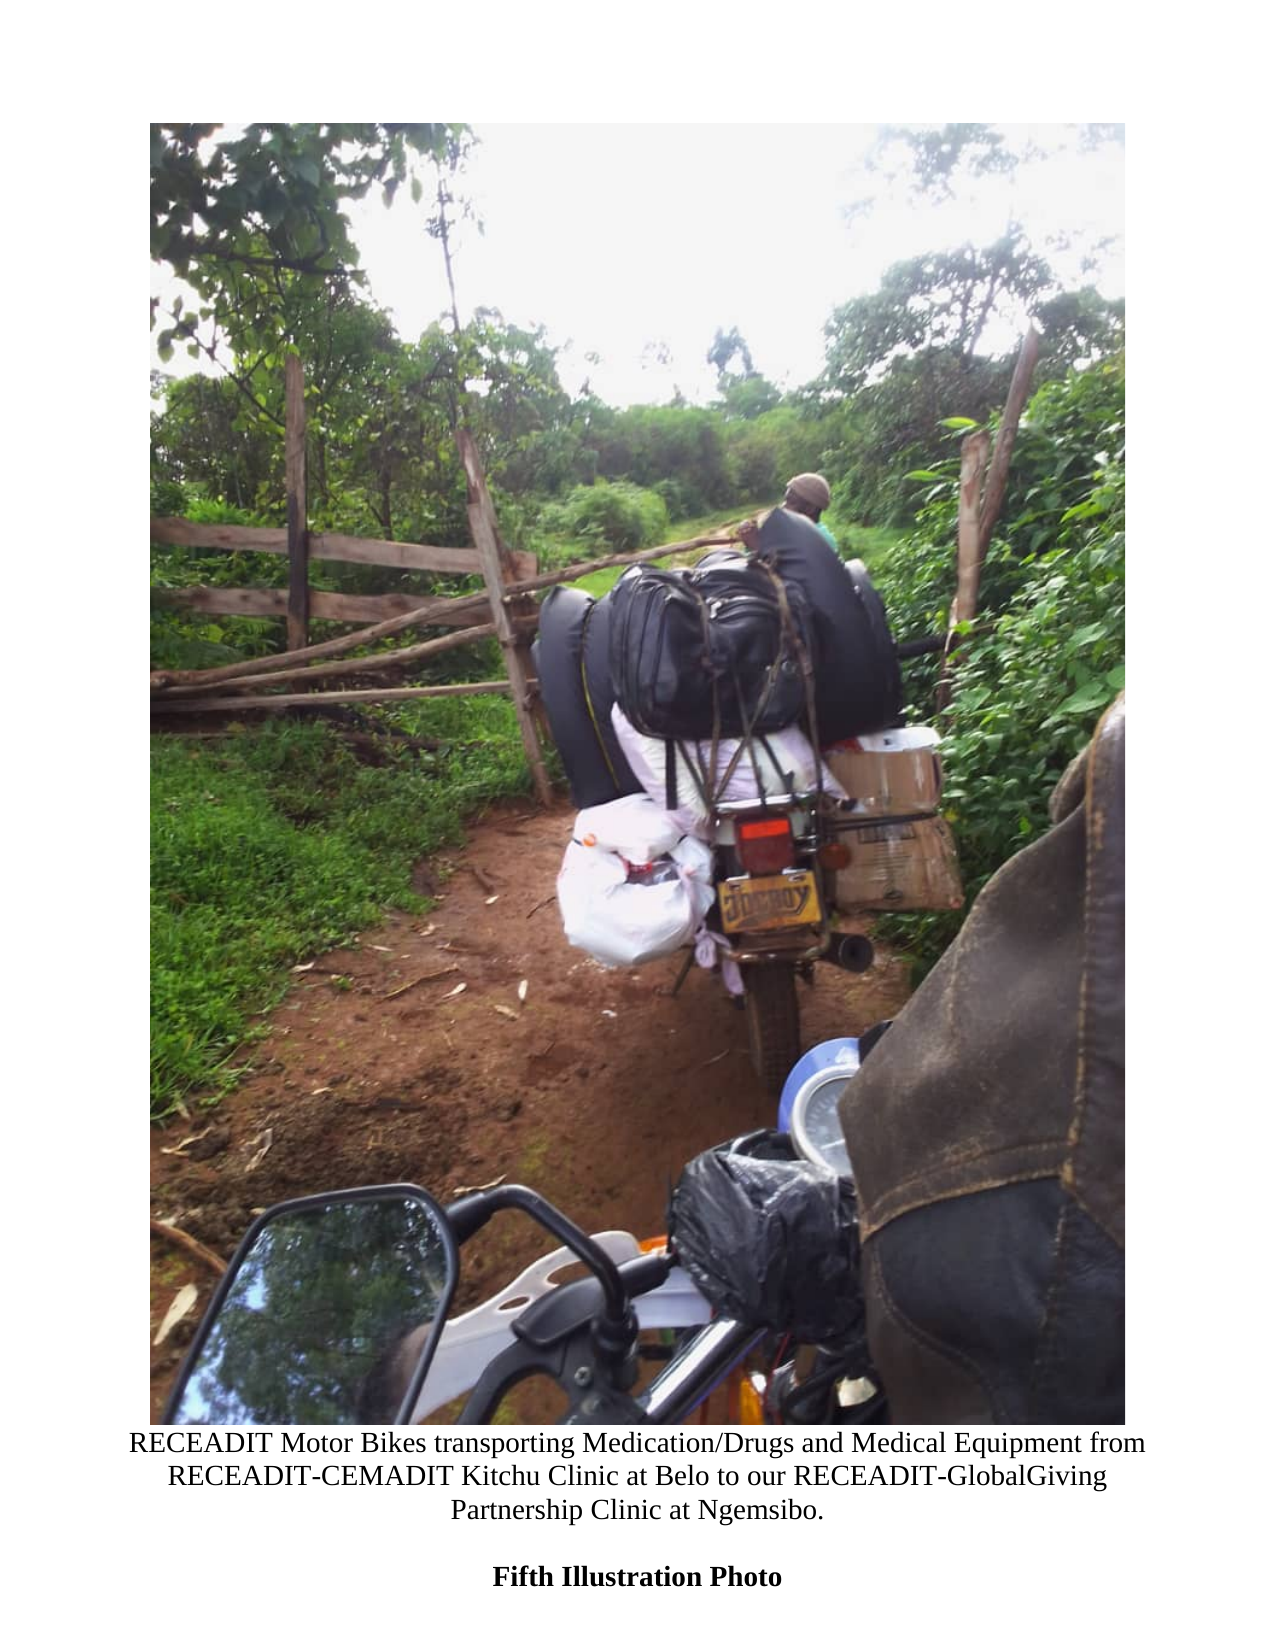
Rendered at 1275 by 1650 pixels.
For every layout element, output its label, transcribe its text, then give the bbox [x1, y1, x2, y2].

text Fifth Illustration Photo [105, 1559, 1170, 1593]
picture [150, 123, 1125, 1425]
text RECEADIT Motor Bikes transporting Medication/Drugs and Medical Equipment from RECEADIT-CEMADIT Kitchu Clinic at Belo to our RECEADIT-GlobalGiving Partnership Clinic at Ngemsibo. [105, 1425, 1170, 1526]
